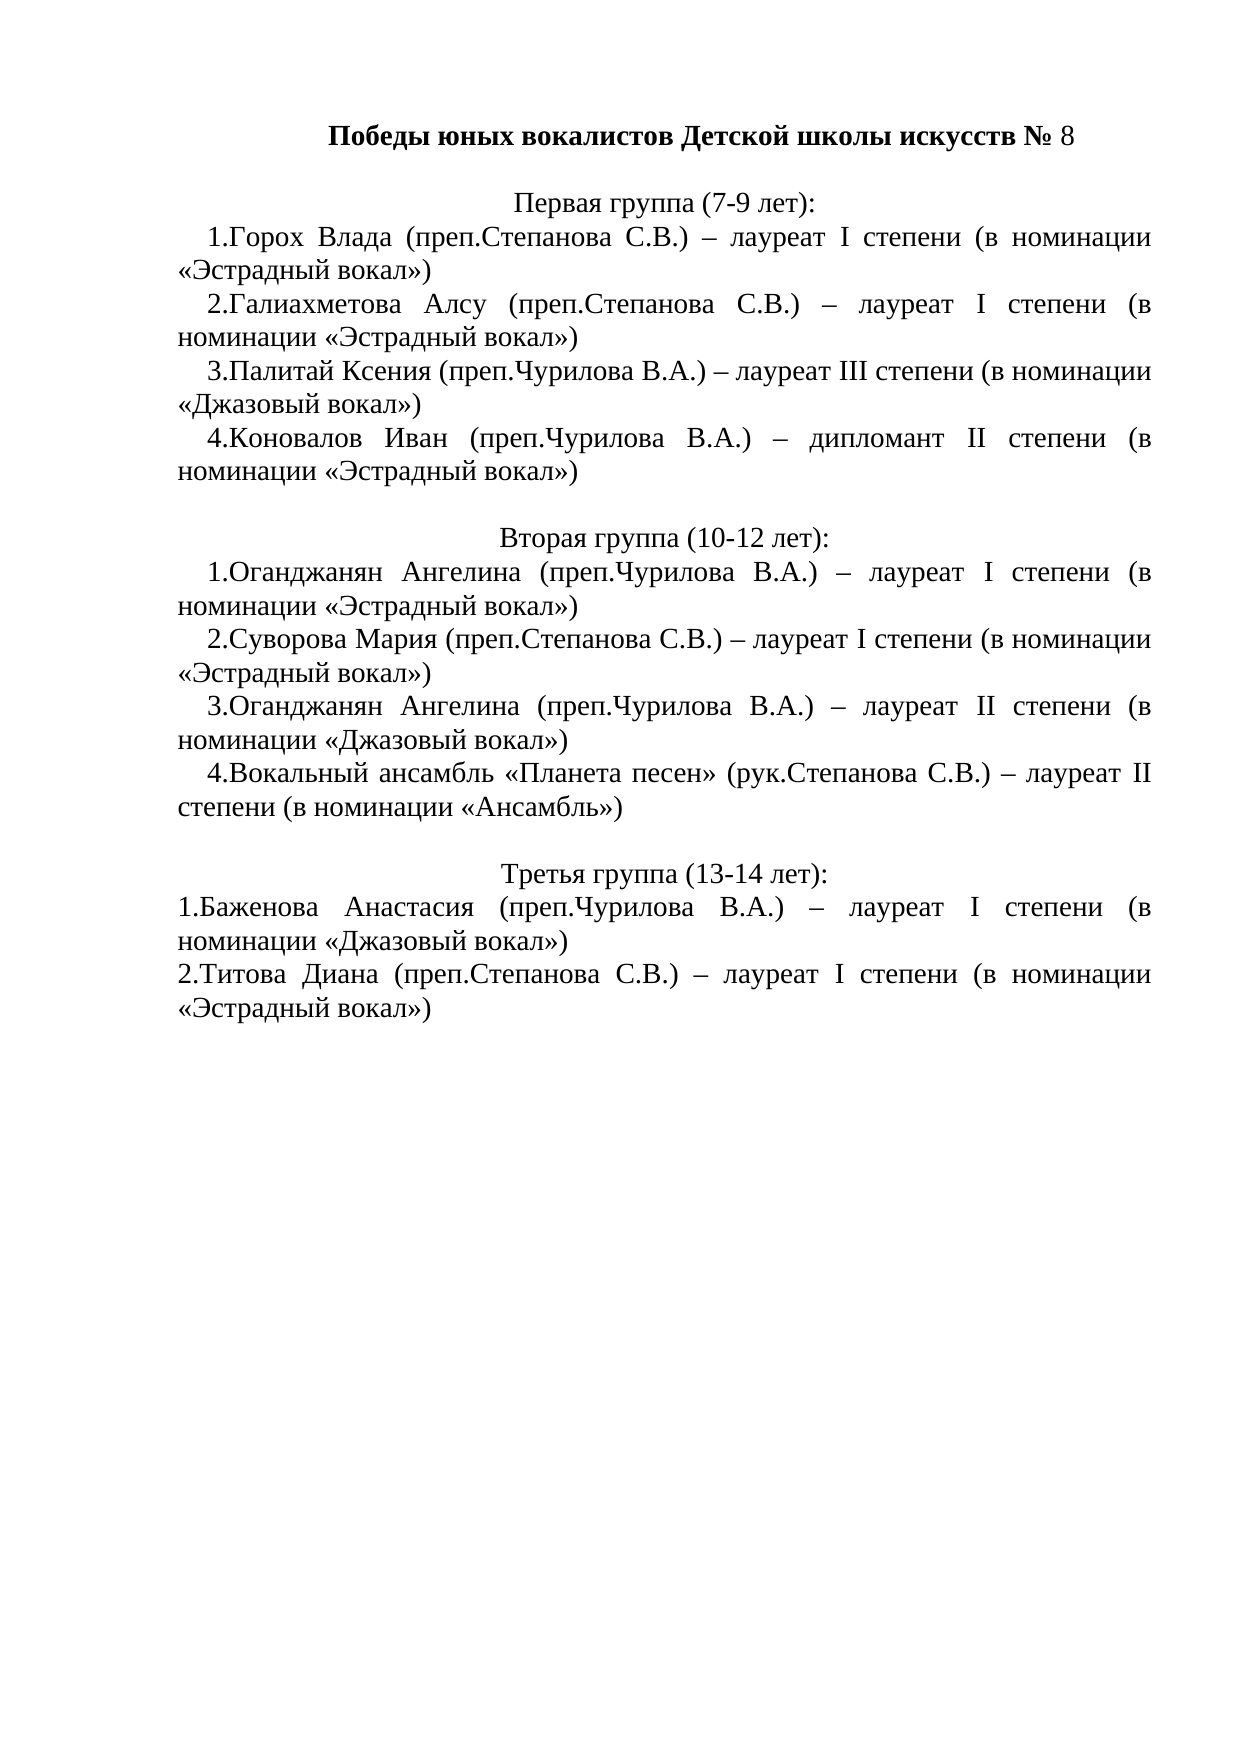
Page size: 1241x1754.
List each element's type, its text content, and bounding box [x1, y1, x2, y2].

text 1.Оганджанян Ангелина (преп.Чурилова В.А.) – лауреат I степени (в номинации «Эстрадный вокал») [177, 554, 1152, 621]
text 2.Титова Диана (преп.Степанова С.В.) – лауреат I степени (в номинации «Эстрадный вокал») [177, 957, 1152, 1024]
text 3.Оганджанян Ангелина (преп.Чурилова В.А.) – лауреат II степени (в номинации «Джазовый вокал») [177, 688, 1152, 755]
text 2.Суворова Мария (преп.Степанова С.В.) – лауреат I степени (в номинации «Эстрадный вокал») [177, 621, 1152, 688]
text 4.Вокальный ансамбль «Планета песен» (рук.Степанова С.В.) – лауреат II степени (в номинации «Ансамбль») [177, 755, 1152, 822]
text 3.Палитай Ксения (преп.Чурилова В.А.) – лауреат III степени (в номинации «Джазовый вокал») [177, 353, 1152, 420]
text 2.Галиахметова Алсу (преп.Степанова С.В.) – лауреат I степени (в номинации «Эстрадный вокал») [177, 286, 1152, 353]
text Вторая группа (10-12 лет): [177, 521, 1152, 554]
text Третья группа (13-14 лет): [177, 856, 1152, 889]
text 4.Коновалов Иван (преп.Чурилова В.А.) – дипломант II степени (в номинации «Эстрадный вокал») [177, 420, 1152, 487]
text Первая группа (7-9 лет): [177, 185, 1152, 219]
text 1.Горох Влада (преп.Степанова С.В.) – лауреат I степени (в номинации «Эстрадный вокал») [177, 219, 1152, 286]
text Победы юных вокалистов Детской школы искусств № 8 [177, 118, 1152, 152]
text 1.Баженова Анастасия (преп.Чурилова В.А.) – лауреат I степени (в номинации «Джазовый вокал») [177, 889, 1152, 957]
